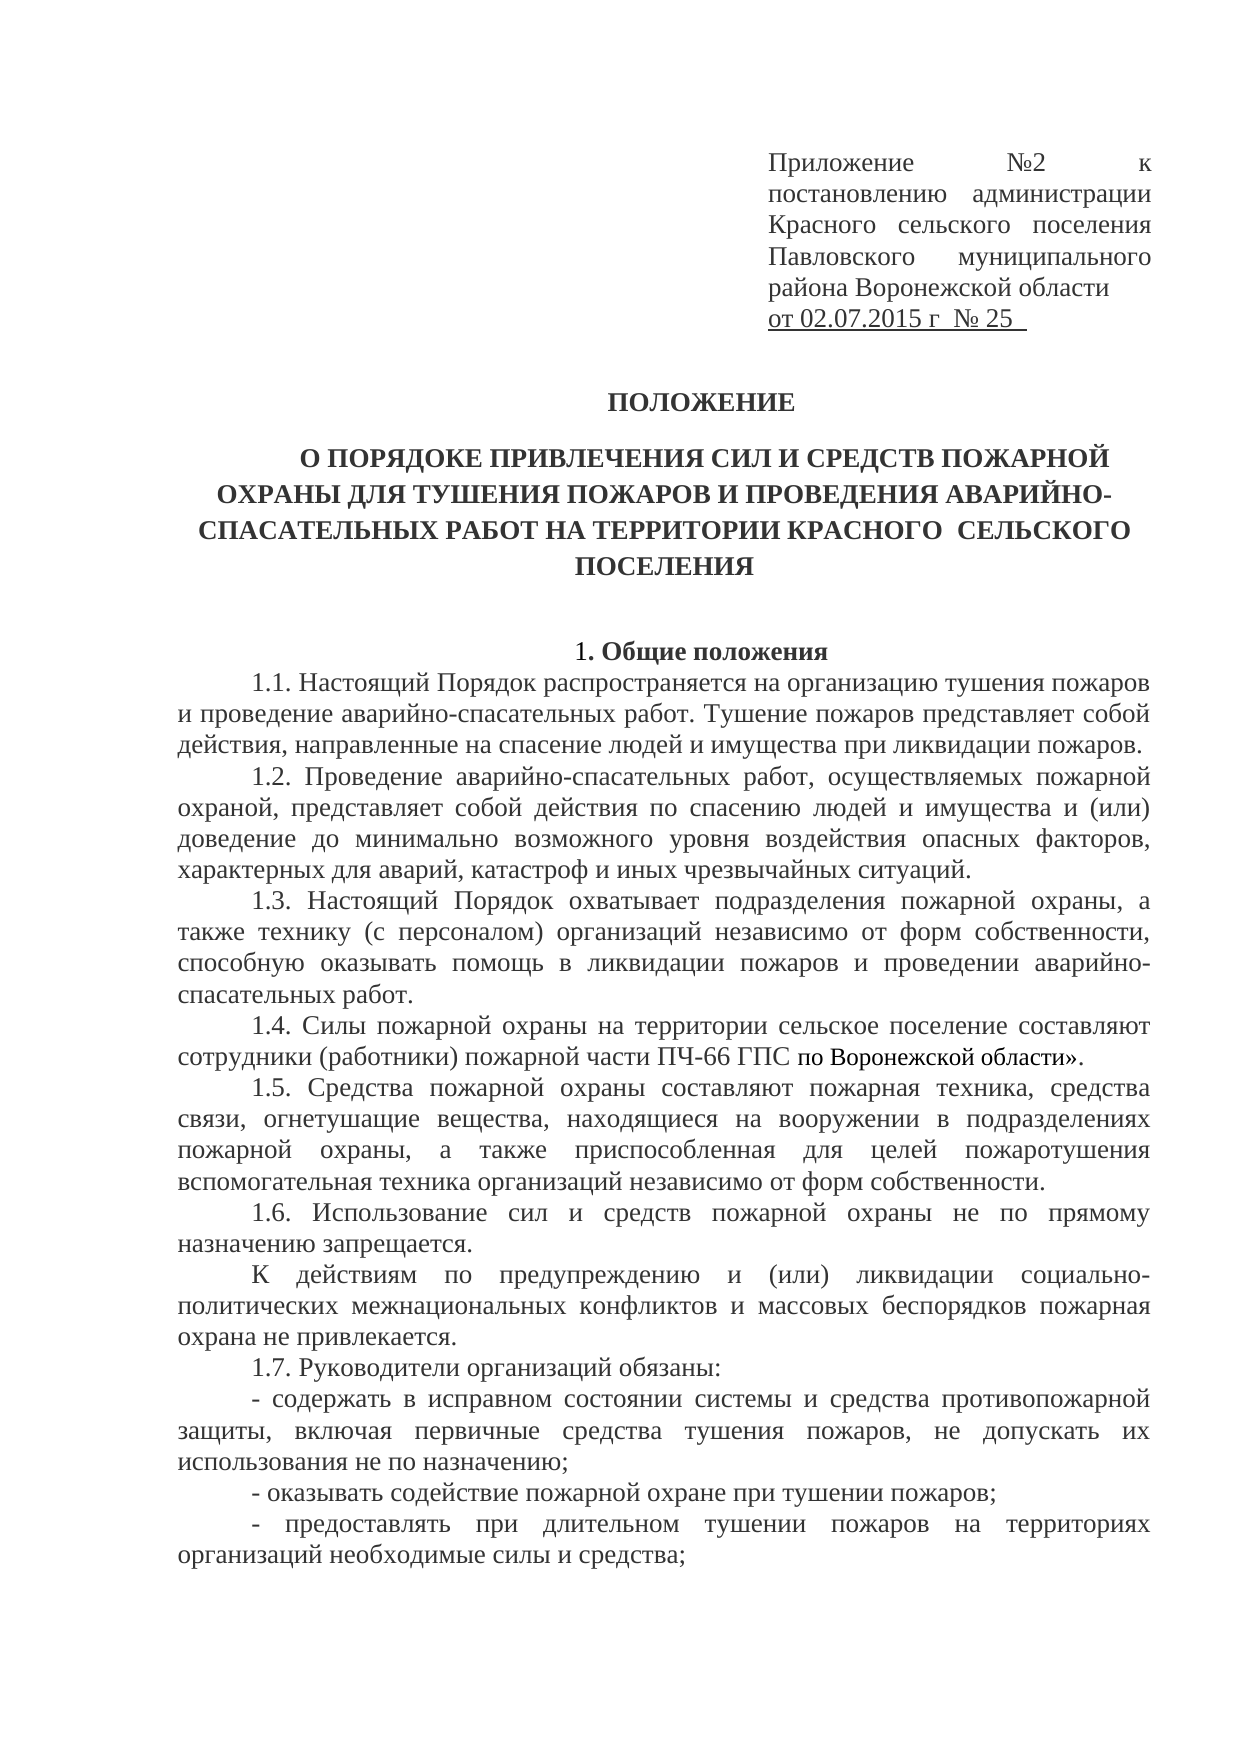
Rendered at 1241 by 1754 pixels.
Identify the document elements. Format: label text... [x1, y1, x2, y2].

text 1.1. Настоящий Порядок распространяется на организацию тушения пожаров и проведение аварийно-спасательных работ. Тушение пожаров представляет собой действия, направленные на спасение людей и имущества при ликвидации пожаров. [177, 666, 1152, 760]
text 1.2. Проведение аварийно-спасательных работ, осуществляемых пожарной охраной, представляет собой действия по спасению людей и имущества и (или) доведение до минимально возможного уровня воздействия опасных факторов, характерных для аварий, катастроф и иных чрезвычайных ситуаций. [177, 760, 1152, 884]
text 1.4. Силы пожарной охраны на территории сельское поселение составляют сотрудники (работники) пожарной части ПЧ-66 ГПС по Воронежской области». [177, 1009, 1152, 1071]
text 1. Общие положения [177, 635, 1152, 666]
text - оказывать содействие пожарной охране при тушении пожаров; [177, 1476, 1152, 1507]
text О ПОРЯДОКЕ ПРИВЛЕЧЕНИЯ СИЛ И СРЕДСТВ ПОЖАРНОЙ ОХРАНЫ ДЛЯ ТУШЕНИЯ ПОЖАРОВ И ПРОВЕДЕНИЯ АВАРИЙНО-СПАСАТЕЛЬНЫХ РАБОТ НА ТЕРРИТОРИИ КРАСНОГО СЕЛЬСКОГО ПОСЕЛЕНИЯ [177, 443, 1152, 581]
text 1.5. Средства пожарной охраны составляют пожарная техника, средства связи, огнетушащие вещества, находящиеся на вооружении в подразделениях пожарной охраны, а также приспособленная для целей пожаротушения вспомогательная техника организаций независимо от форм собственности. [177, 1071, 1152, 1196]
text 1.7. Руководители организаций обязаны: [177, 1351, 1152, 1383]
text - содержать в исправном состоянии системы и средства противопожарной защиты, включая первичные средства тушения пожаров, не допускать их использования не по назначению; [177, 1383, 1152, 1476]
text ПОЛОЖЕНИЕ [177, 386, 1152, 417]
text 1.6. Использование сил и средств пожарной охраны не по прямому назначению запрещается. [177, 1196, 1152, 1258]
text от 02.07.2015 г № 25 [768, 302, 1152, 333]
text 1.3. Настоящий Порядок охватывает подразделения пожарной охраны, а также технику (с персоналом) организаций независимо от форм собственности, способную оказывать помощь в ликвидации пожаров и проведении аварийно-спасательных работ. [177, 884, 1152, 1009]
text К действиям по предупреждению и (или) ликвидации социально-политических межнациональных конфликтов и массовых беспорядков пожарная охрана не привлекается. [177, 1258, 1152, 1351]
text Приложение №2 к постановлению администрации Красного сельского поселения Павловского муниципального района Воронежской области [768, 146, 1152, 302]
text - предоставлять при длительном тушении пожаров на территориях организаций необходимые силы и средства; [177, 1507, 1152, 1569]
